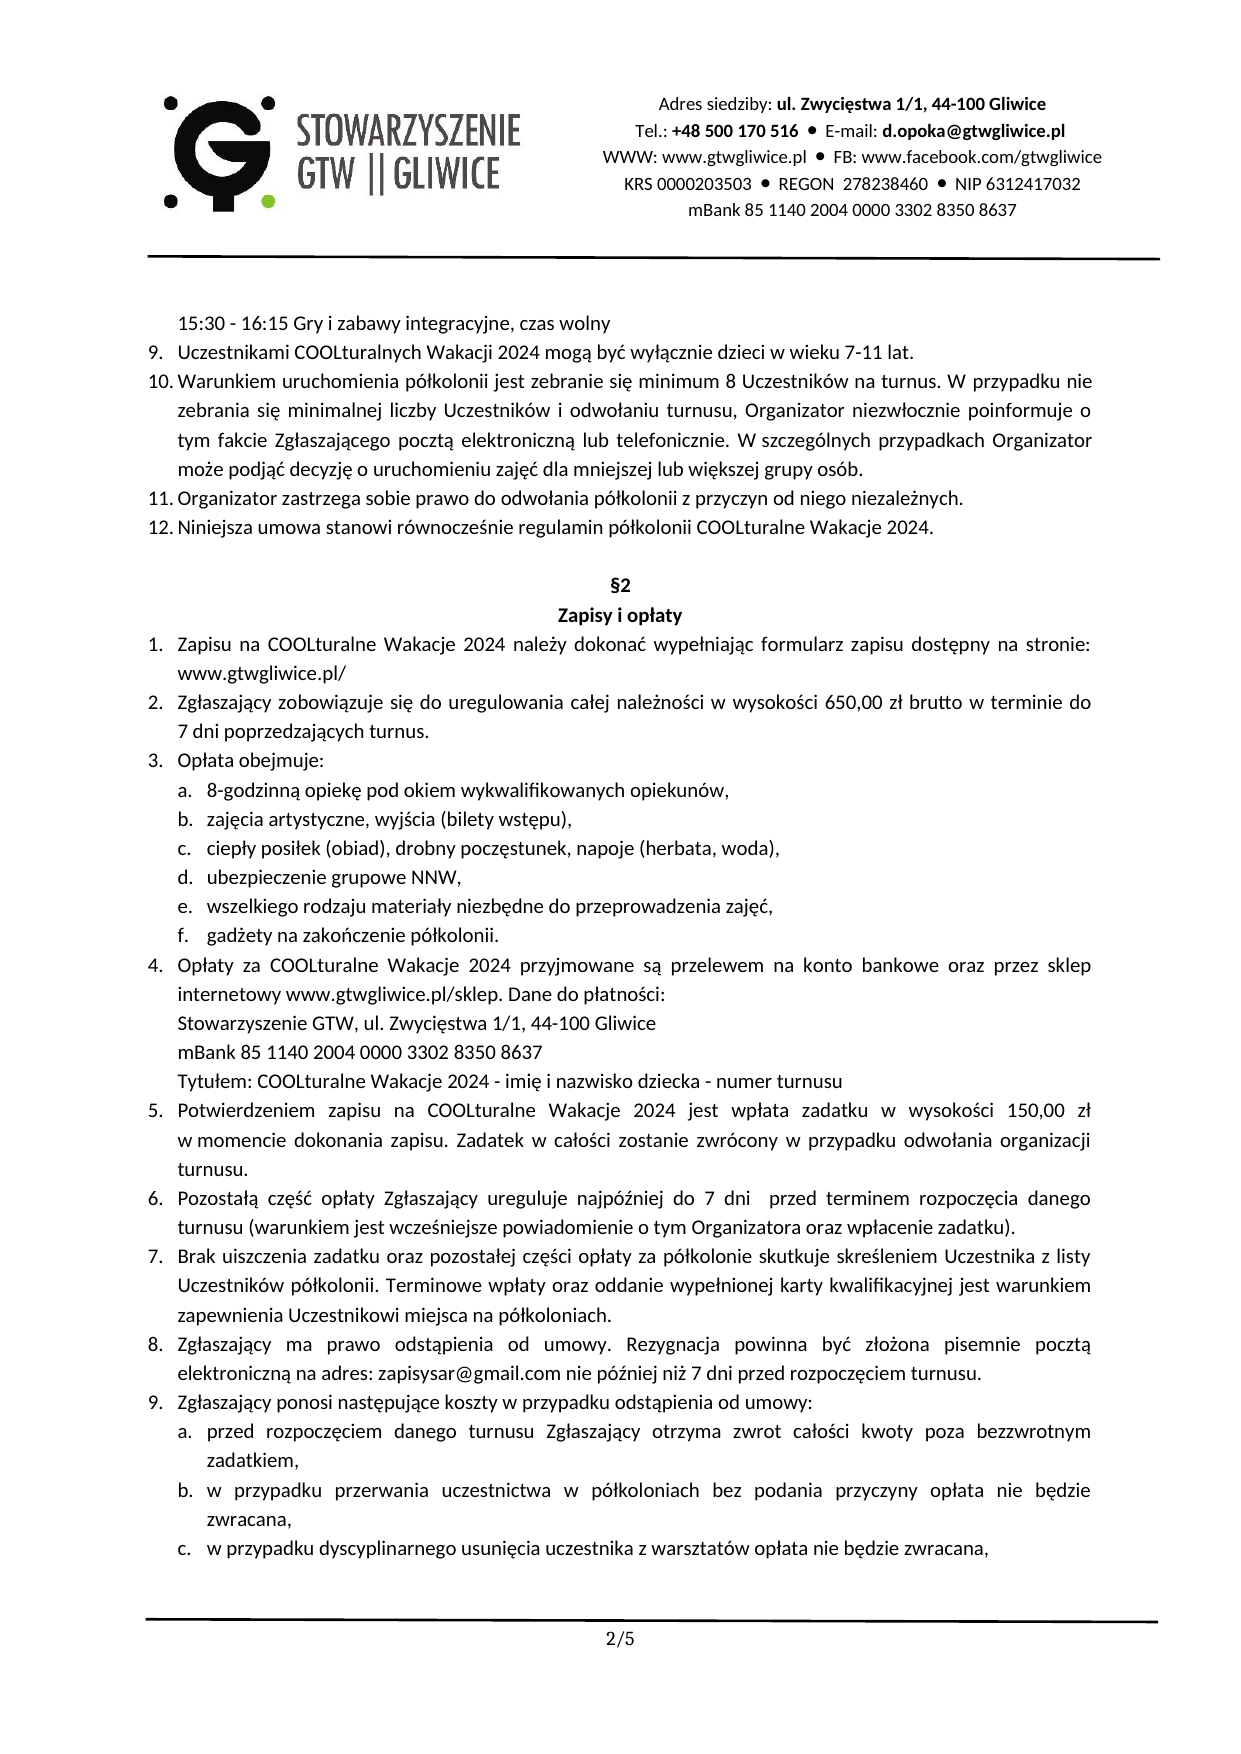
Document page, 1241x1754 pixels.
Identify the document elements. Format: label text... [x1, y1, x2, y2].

text §2 [148, 573, 1093, 598]
list Warunkiem uruchomienia półkolonii jest zebranie się minimum 8 Uczestników na turnus. W przypadku nie zebrania się minimalnej liczby Uczestników i odwołaniu turnusu, Organizator niezwłocznie poinformuje o tym fakcie Zgłaszającego pocztą elektroniczną lub telefonicznie. W szczególnych przypadkach Organizator może podjąć decyzję o uruchomieniu zajęć dla mniejszej lub większej grupy osób. [148, 368, 1093, 481]
list gadżety na zakończenie półkolonii. [177, 923, 1093, 948]
list Uczestnikami COOLturalnych Wakacji 2024 mogą być wyłącznie dzieci w wieku 7-11 lat. [148, 339, 1093, 365]
list Potwierdzeniem zapisu na COOLturalne Wakacje 2024 jest wpłata zadatku w wysokości 150,00 zł w momencie dokonania zapisu. Zadatek w całości zostanie zwrócony w przypadku odwołania organizacji turnusu. [148, 1098, 1093, 1181]
list Brak uiszczenia zadatku oraz pozostałej części opłaty za półkolonie skutkuje skreśleniem Uczestnika z listy Uczestników półkolonii. Terminowe wpłaty oraz oddanie wypełnionej karty kwalifikacyjnej jest warunkiem zapewnienia Uczestnikowi miejsca na półkoloniach. [148, 1243, 1093, 1327]
list Zgłaszający ponosi następujące koszty w przypadku odstąpienia od umowy: [148, 1389, 1093, 1415]
list Opłaty za COOLturalne Wakacje 2024 przyjmowane są przelewem na konto bankowe oraz przez sklep internetowy www.gtwgliwice.pl/sklep. Dane do płatności: [148, 952, 1093, 1006]
text mBank 85 1140 2004 0000 3302 8350 8637 [177, 1039, 1093, 1065]
text Zapisy i opłaty [148, 602, 1093, 627]
list ciepły posiłek (obiad), drobny poczęstunek, napoje (herbata, woda), [177, 835, 1093, 861]
list przed rozpoczęciem danego turnusu Zgłaszający otrzyma zwrot całości kwoty poza bezzwrotnym zadatkiem, [177, 1418, 1093, 1473]
list Zgłaszający zobowiązuje się do uregulowania całej należności w wysokości 650,00 zł brutto w terminie do 7 dni poprzedzających turnus. [148, 689, 1093, 744]
list zajęcia artystyczne, wyjścia (bilety wstępu), [177, 806, 1093, 831]
list Organizator zastrzega sobie prawo do odwołania półkolonii z przyczyn od niego niezależnych. [148, 485, 1093, 511]
text Stowarzyszenie GTW, ul. Zwycięstwa 1/1, 44-100 Gliwice [177, 1010, 1093, 1036]
list 8-godzinną opiekę pod okiem wykwalifikowanych opiekunów, [177, 777, 1093, 802]
list Niniejsza umowa stanowi równocześnie regulamin półkolonii COOLturalne Wakacje 2024. [148, 514, 1093, 540]
list w przypadku przerwania uczestnictwa w półkoloniach bez podania przyczyny opłata nie będzie zwracana, [177, 1477, 1093, 1531]
text 15:30 - 16:15 Gry i zabawy integracyjne, czas wolny [177, 310, 1093, 336]
list Zapisu na COOLturalne Wakacje 2024 należy dokonać wypełniając formularz zapisu dostępny na stronie: www.gtwgliwice.pl/ [148, 631, 1093, 686]
text Tytułem: COOLturalne Wakacje 2024 - imię i nazwisko dziecka - numer turnusu [177, 1068, 1093, 1094]
list Opłata obejmuje: [148, 748, 1093, 773]
list w przypadku dyscyplinarnego usunięcia uczestnika z warsztatów opłata nie będzie zwracana, [177, 1535, 1093, 1561]
list Pozostałą część opłaty Zgłaszający ureguluje najpóźniej do 7 dni przed terminem rozpoczęcia danego turnusu (warunkiem jest wcześniejsze powiadomienie o tym Organizatora oraz wpłacenie zadatku). [148, 1185, 1093, 1240]
picture [147, 75, 545, 224]
list wszelkiego rodzaju materiały niezbędne do przeprowadzenia zajęć, [177, 893, 1093, 919]
list Zgłaszający ma prawo odstąpienia od umowy. Rezygnacja powinna być złożona pisemnie pocztą elektroniczną na adres: zapisysar@gmail.com nie później niż 7 dni przed rozpoczęciem turnusu. [148, 1331, 1093, 1386]
list ubezpieczenie grupowe NNW, [177, 864, 1093, 890]
